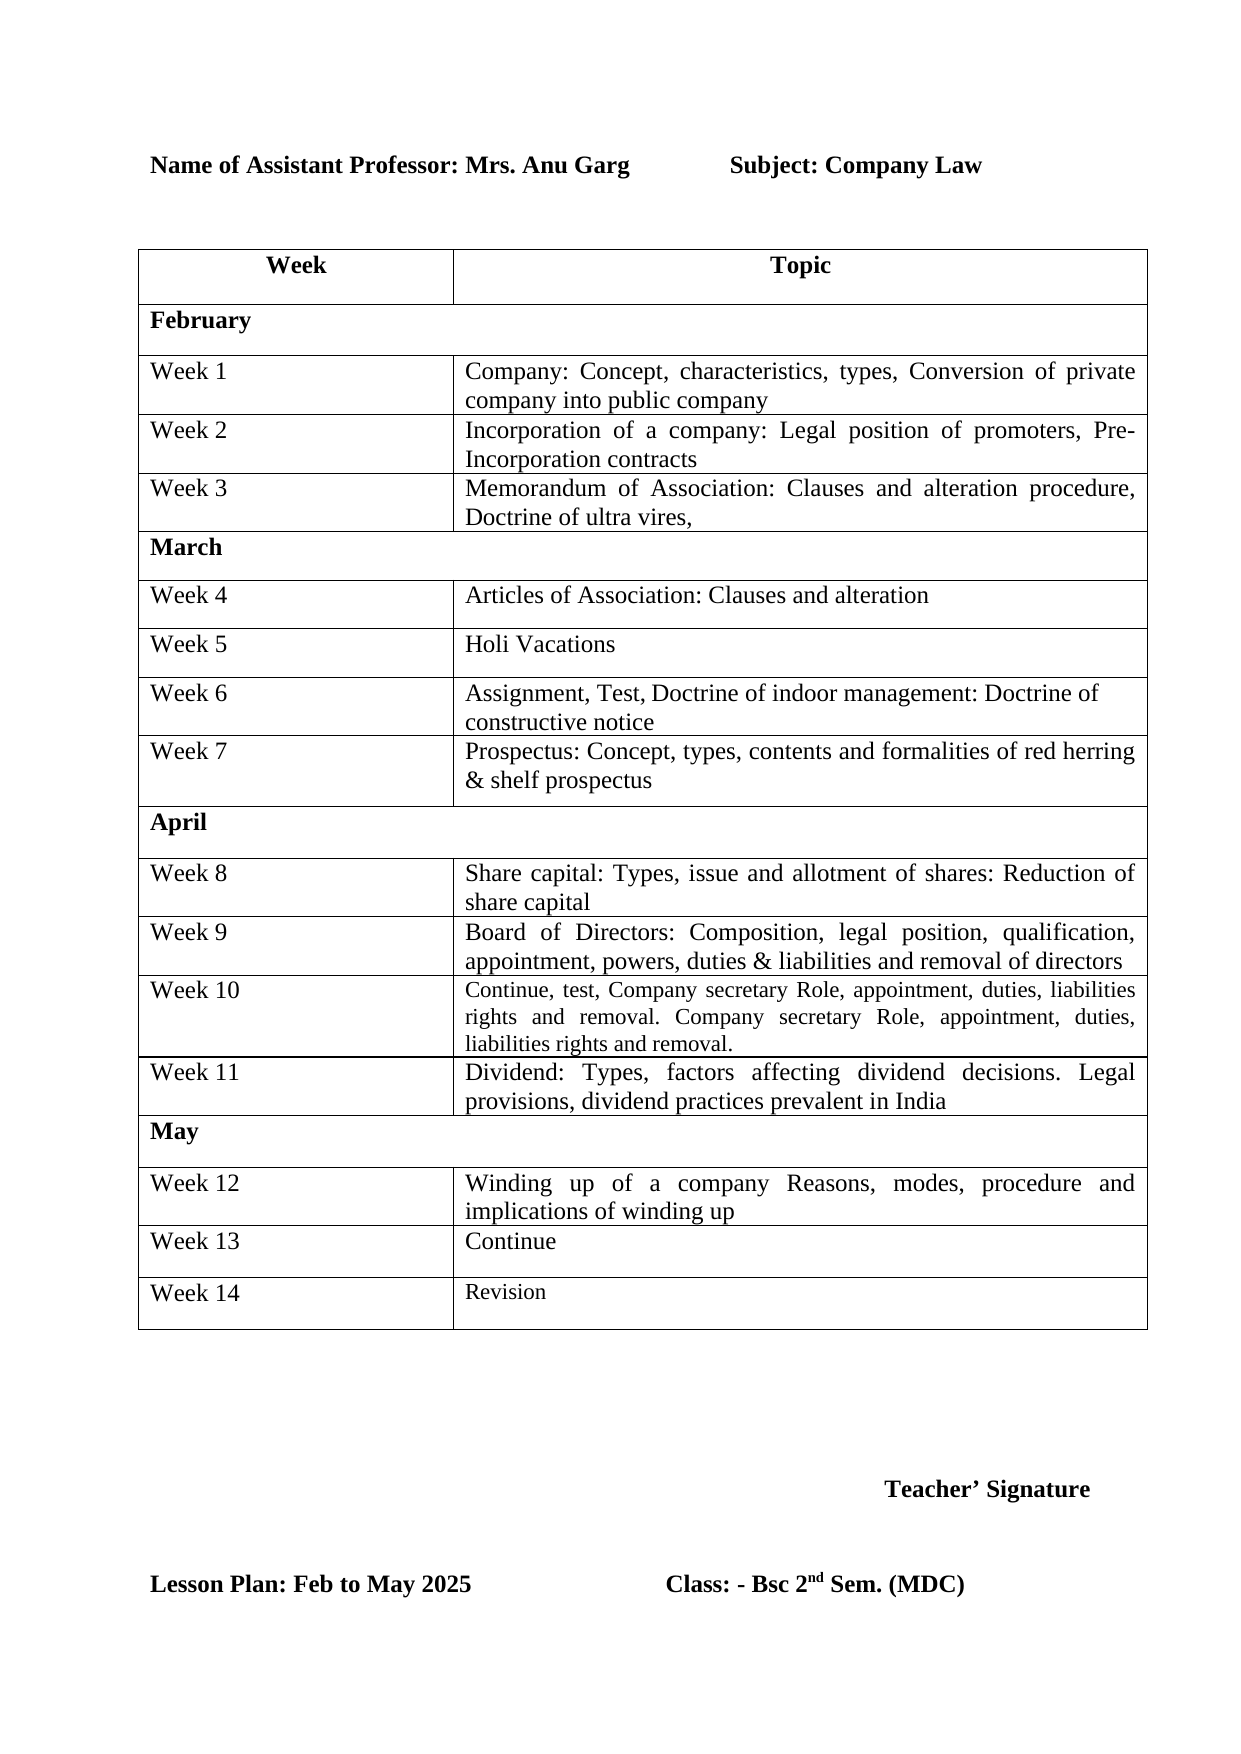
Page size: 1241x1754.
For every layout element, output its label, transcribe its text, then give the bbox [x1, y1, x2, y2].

text Name of Assistant Professor: Mrs. Anu Garg Subject: Company Law [150, 150, 1124, 179]
table_cell Week 7 [139, 736, 453, 806]
table_cell Week 2 [139, 415, 453, 472]
table_cell Week 11 [139, 1058, 453, 1115]
table_cell Week 1 [139, 356, 453, 414]
table_cell Week 14 [139, 1278, 453, 1328]
table_cell Week 12 [139, 1168, 453, 1225]
text Lesson Plan: Feb to May 2025 Class: - Bsc 2nd Sem. (MDC) [150, 1569, 1090, 1598]
table_cell Board of Directors: Composition, legal position, qualification, appointment, powers, duties & liabilities and removal of directors [454, 917, 1147, 974]
table_cell April [139, 807, 1147, 857]
table_cell Assignment, Test, Doctrine of indoor management: Doctrine of constructive notice [454, 678, 1147, 735]
table_cell Week 9 [139, 917, 453, 974]
table_cell Week 4 [139, 581, 453, 628]
table_cell Week 10 [139, 976, 453, 1056]
table_cell Incorporation of a company: Legal position of promoters, Pre-Incorporation contracts [454, 415, 1147, 472]
table_cell Prospectus: Concept, types, contents and formalities of red herring & shelf prospectus [454, 736, 1147, 806]
table_cell Week 6 [139, 678, 453, 735]
table_cell Continue [454, 1226, 1147, 1277]
table_header Topic [454, 250, 1147, 304]
table_cell Memorandum of Association: Clauses and alteration procedure, Doctrine of ultra vires, [454, 474, 1147, 531]
text Teacher’ Signature [150, 1474, 1090, 1503]
table_cell Week 5 [139, 629, 453, 677]
table_cell Articles of Association: Clauses and alteration [454, 581, 1147, 628]
table_header Week [139, 250, 453, 304]
table_cell Continue, test, Company secretary Role, appointment, duties, liabilities rights and removal. Company secretary Role, appointment, duties, liabilities rights and removal. [454, 976, 1147, 1056]
table_cell Share capital: Types, issue and allotment of shares: Reduction of share capital [454, 859, 1147, 916]
table_cell March [139, 532, 1147, 579]
table_cell Revision [454, 1278, 1147, 1328]
table_cell Week 13 [139, 1226, 453, 1277]
table_cell Winding up of a company Reasons, modes, procedure and implications of winding up [454, 1168, 1147, 1225]
table_cell Week 8 [139, 859, 453, 916]
table_cell February [139, 305, 1147, 355]
table_cell Dividend: Types, factors affecting dividend decisions. Legal provisions, dividend practices prevalent in India [454, 1058, 1147, 1115]
table_cell Holi Vacations [454, 629, 1147, 677]
table_cell Week 3 [139, 474, 453, 531]
table_cell Company: Concept, characteristics, types, Conversion of private company into public company [454, 356, 1147, 414]
table_cell May [139, 1116, 1147, 1167]
